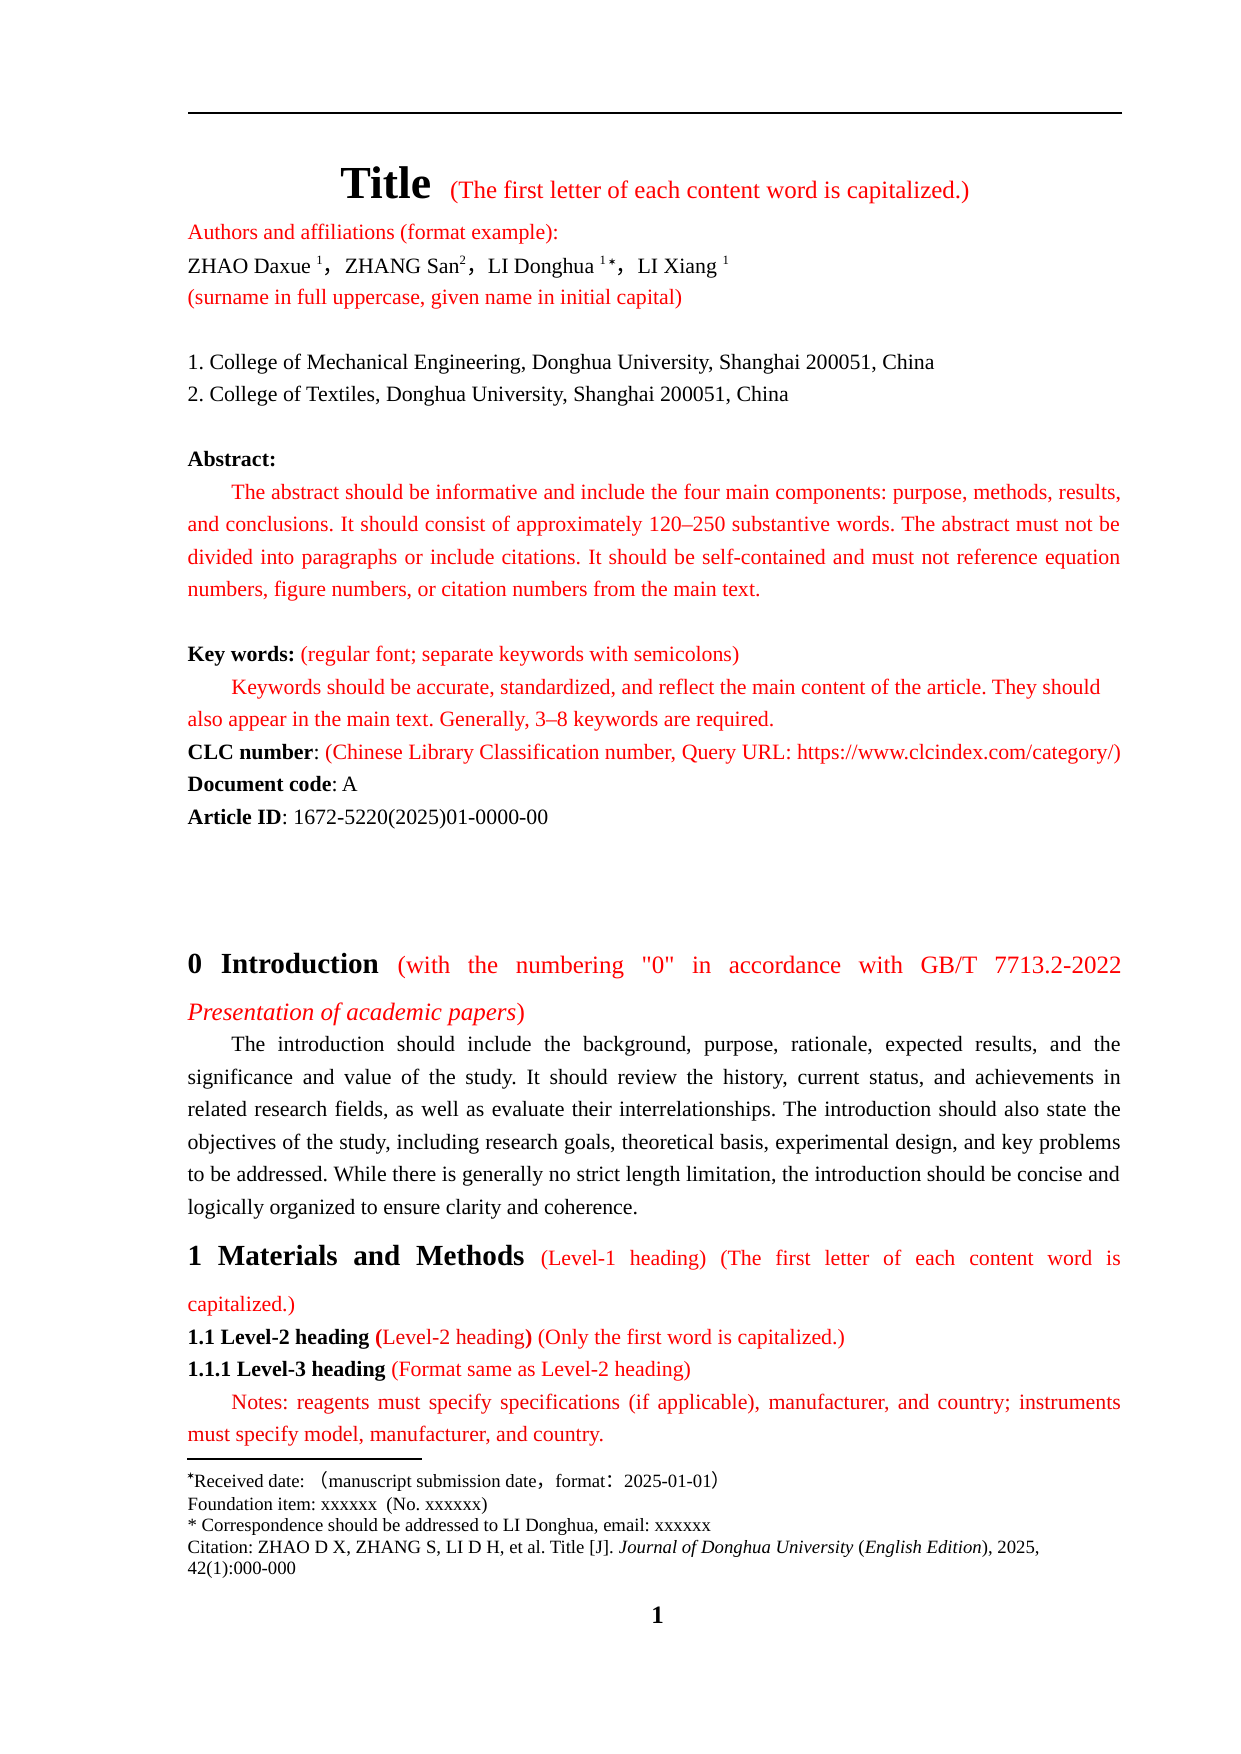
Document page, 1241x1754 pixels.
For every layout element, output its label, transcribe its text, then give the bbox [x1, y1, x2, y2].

text Title (The first letter of each content word is capitalized.) [187, 150, 1122, 215]
text Abstract: [187, 442, 1122, 475]
text 1.1.1 Level-3 heading (Format same as Level-2 heading) [187, 1352, 1122, 1385]
text ZHAO Daxue 1，ZHANG San2，LI Donghua 1 ，LI Xiang 1 [187, 247, 1122, 280]
text 2. College of Textiles, Donghua University, Shanghai 200051, China [187, 377, 1122, 410]
text Keywords should be accurate, standardized, and reflect the main content of the article. They should also appear in the main text. Generally, 3–8 keywords are required. [187, 670, 1122, 735]
text 1 Materials and Methods (Level-1 heading) (The first letter of each content word is capitalized.) [187, 1222, 1122, 1320]
text (surname in full uppercase, given name in initial capital) [187, 280, 1122, 312]
text 0 Introduction (with the numbering "0" in accordance with GB/T 7713.2-2022 Presentation of academic papers) [187, 930, 1122, 1027]
text Article ID: 1672-5220(2025)01-0000-00 [187, 800, 1122, 832]
text 1. College of Mechanical Engineering, Donghua University, Shanghai 200051, China [187, 345, 1122, 377]
text Notes: reagents must specify specifications (if applicable), manufacturer, and country; instruments must specify model, manufacturer, and country. [187, 1385, 1122, 1450]
text CLC number: (Chinese Library Classification number, Query URL: https://www.clcindex.com/category/) [187, 735, 1122, 767]
text Document code: A [187, 767, 1122, 800]
text 1.1 Level-2 heading (Level-2 heading) (Only the first word is capitalized.) [187, 1320, 1122, 1352]
text The introduction should include the background, purpose, rationale, expected results, and the significance and value of the study. It should review the history, current status, and achievements in related research fields, as well as evaluate their interrelationships. The introduction should also state the objectives of the study, including research goals, theoretical basis, experimental design, and key problems to be addressed. While there is generally no strict length limitation, the introduction should be concise and logically organized to ensure clarity and coherence. [187, 1027, 1122, 1222]
text The abstract should be informative and include the four main components: purpose, methods, results, and conclusions. It should consist of approximately 120–250 substantive words. The abstract must not be divided into paragraphs or include citations. It should be self-contained and must not reference equation numbers, figure numbers, or citation numbers from the main text. [187, 475, 1122, 605]
text Key words: (regular font; separate keywords with semicolons) [187, 637, 1122, 670]
text Authors and affiliations (format example): [187, 215, 1147, 247]
